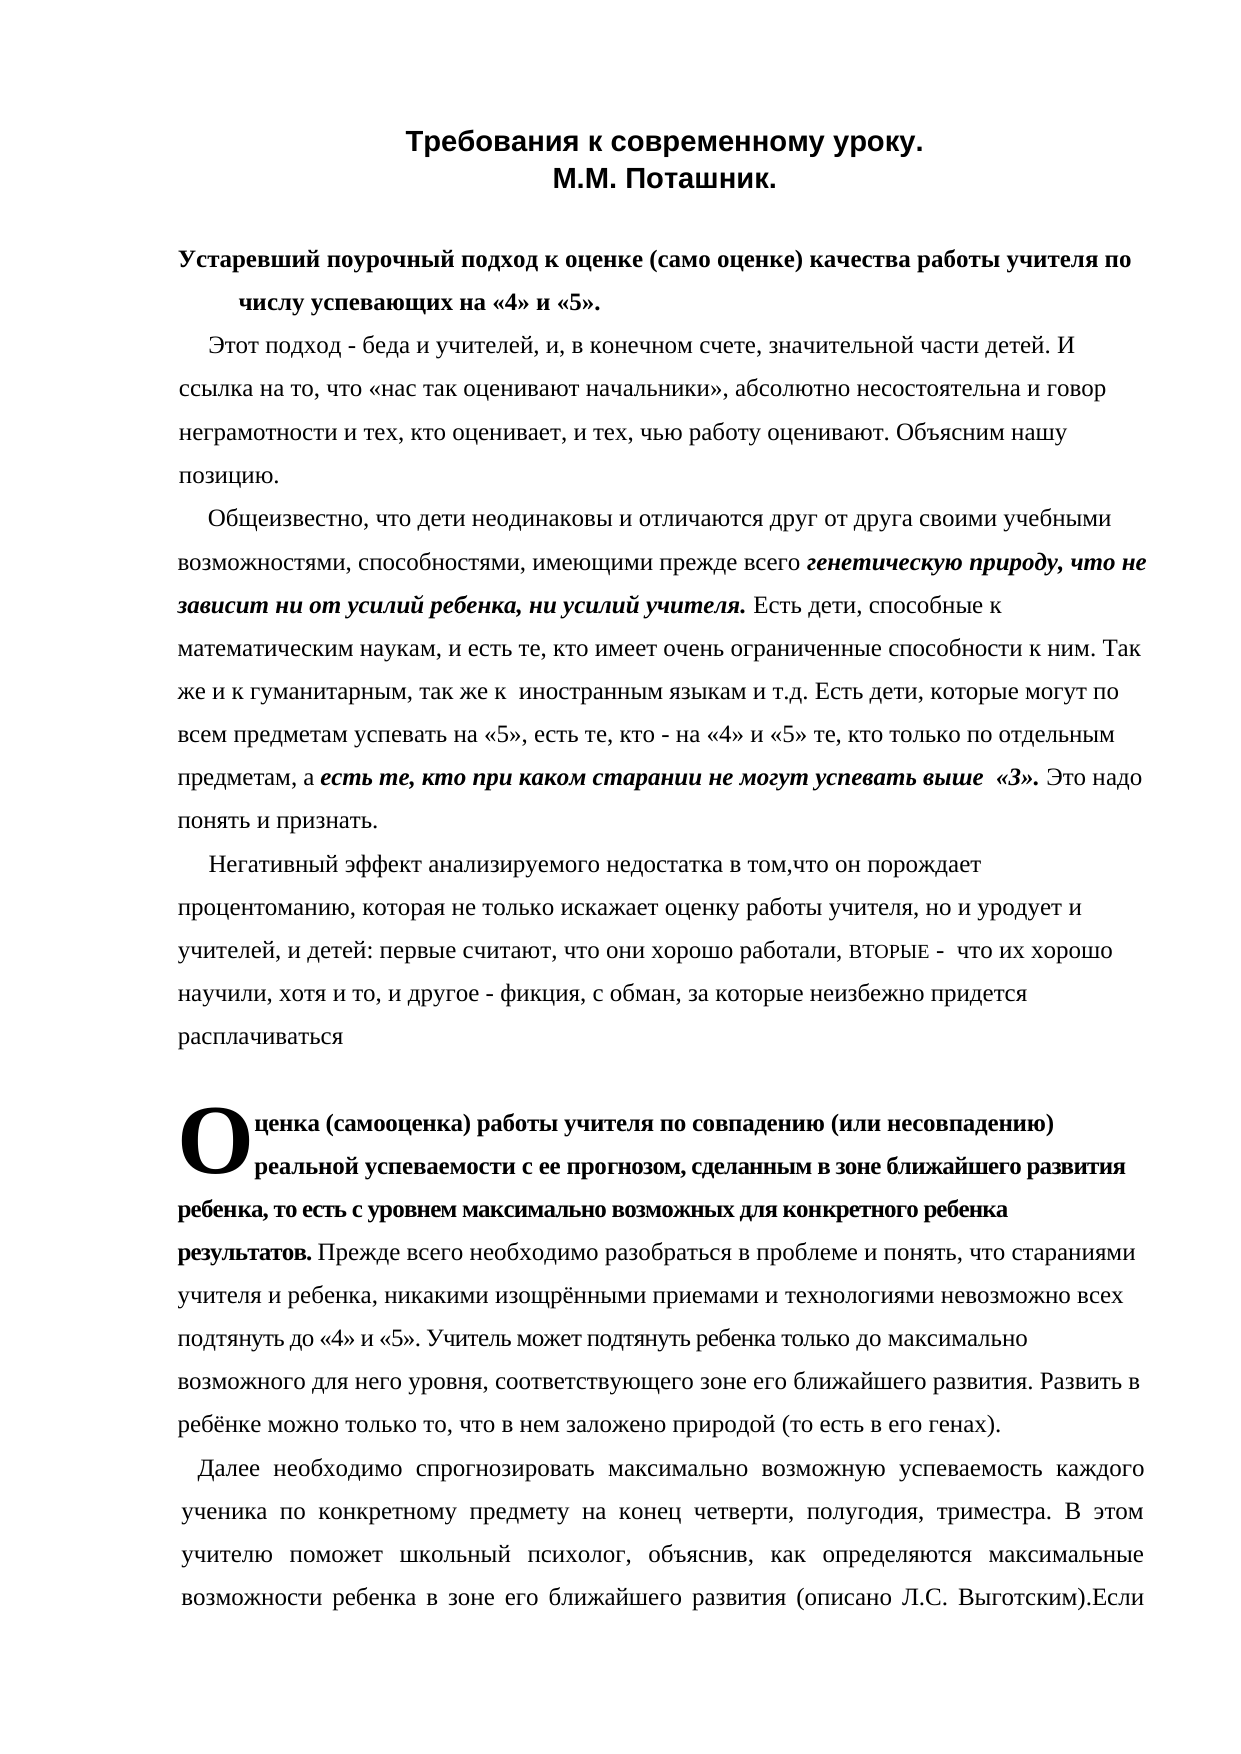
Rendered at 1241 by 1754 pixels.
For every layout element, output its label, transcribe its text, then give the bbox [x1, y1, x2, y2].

text Оценка (самооценка) работы учителя по совпадению (или несовпадению) реальной успеваемости с ее прогнозом, сделанным в зоне ближайшего развития ребенка, то есть с уровнем максимально возможных для конкретного ребенка результатов. Прежде всего необходимо разобраться в проблеме и понять, что стараниями учителя и ребенка, никакими изощрёнными приемами и технологиями невозможно всех подтянуть до «4» и «5». Учитель может подтянуть ребенка только до максимально возможного для него уровня, соответствующего зоне его ближайшего развития. Развить в peбёнке можно только то, что в нем заложено природой (то есть в его генах). [177, 1108, 1142, 1438]
text Общеизвестно, что дети неодинаковы и отличаются друг от друга своими учебными возможностями, способностями, имеющими прежде всего генетическую природу, что не зависит ни от усилий ребенка, ни усилий учителя. Есть дети, способные к математическим наукам, и есть те, кто имеет очень ограниченные способности к ним. Так же и к гуманитарным, так же к иностранным языкам и т.д. Есть дети, которые могут по всем предметам успевать на «5», есть те, кто - на «4» и «5» те, кто только по отдельным предметам, а есть те, кто при каком старании не могут успевать выше «3». Это надо понять и признать. [177, 503, 1152, 834]
text Негативный эффект анализируемого недостатка в том,что он порождает процентоманию, которая не только искажает оценку работы учителя, но и уродует и учителей, и детей: первые считают, что они хорошо работали, вторые - что их хорошо научили, хотя и то, и другое - фикция, с обман, за которые неизбежно придется расплачиваться [178, 849, 1152, 1050]
text Этот подход - беда и учителей, и, в конечном счете, значительной части детей. И ссылка на то, что «нас так оценивают начальники», абсолютно несостоятельна и говор неграмотности и тех, кто оценивает, и тех, чью работу оценивают. Объясним нашу позицию. [179, 330, 1152, 488]
text М.М. Поташник. [178, 168, 1152, 194]
text Устаревший поурочный подход к оценке (само оценке) качества работы учителя по числу успевающих на «4» и «5». [178, 244, 1152, 316]
text Требования к современному уроку. [178, 130, 1152, 156]
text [181, 1453, 1145, 1611]
